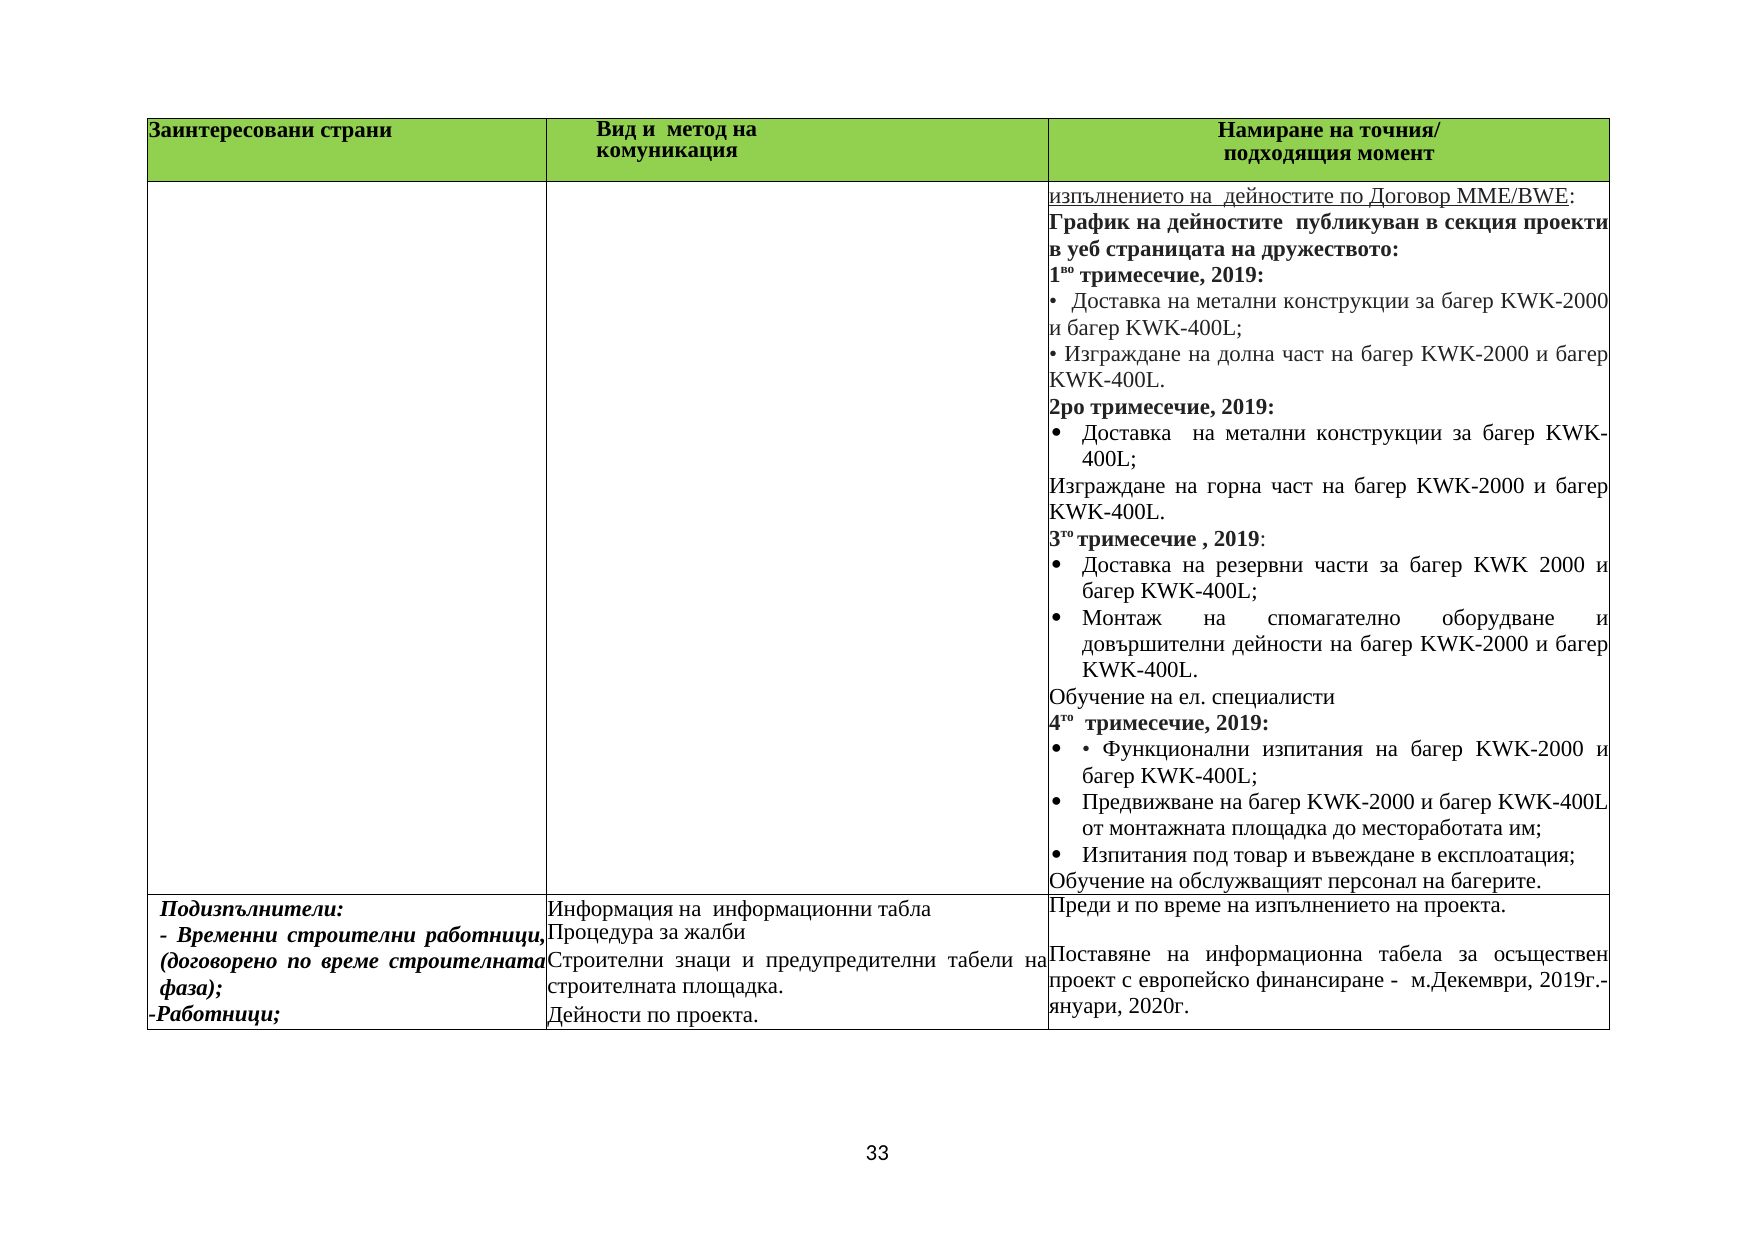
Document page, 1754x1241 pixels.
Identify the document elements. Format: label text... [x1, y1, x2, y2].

table_cell [547, 182, 1048, 893]
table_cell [1049, 182, 1609, 893]
table_cell Преди и по време на изпълнението нa проекта. Поставяне на информационна табела за осъществен проект с европейско финансиране - м.Декември, 2019г.-януари, 2020г. [1049, 895, 1609, 1029]
table_header Заинтересовани страни [148, 119, 546, 181]
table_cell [148, 182, 546, 893]
table_cell Подизпълнители: - Временни строителни работници, (договорено по време строителната фаза); -Работници; [148, 895, 546, 1029]
table_header Вид и метод на комуникация [547, 119, 1048, 181]
table_header Намиране на точния/ подходящия момент [1049, 119, 1609, 181]
table_cell Информация на информационни табла Процедура за жалби Строителни знаци и предупредителни табели на строителната площадка. Дейности по проекта. [547, 895, 1048, 1029]
